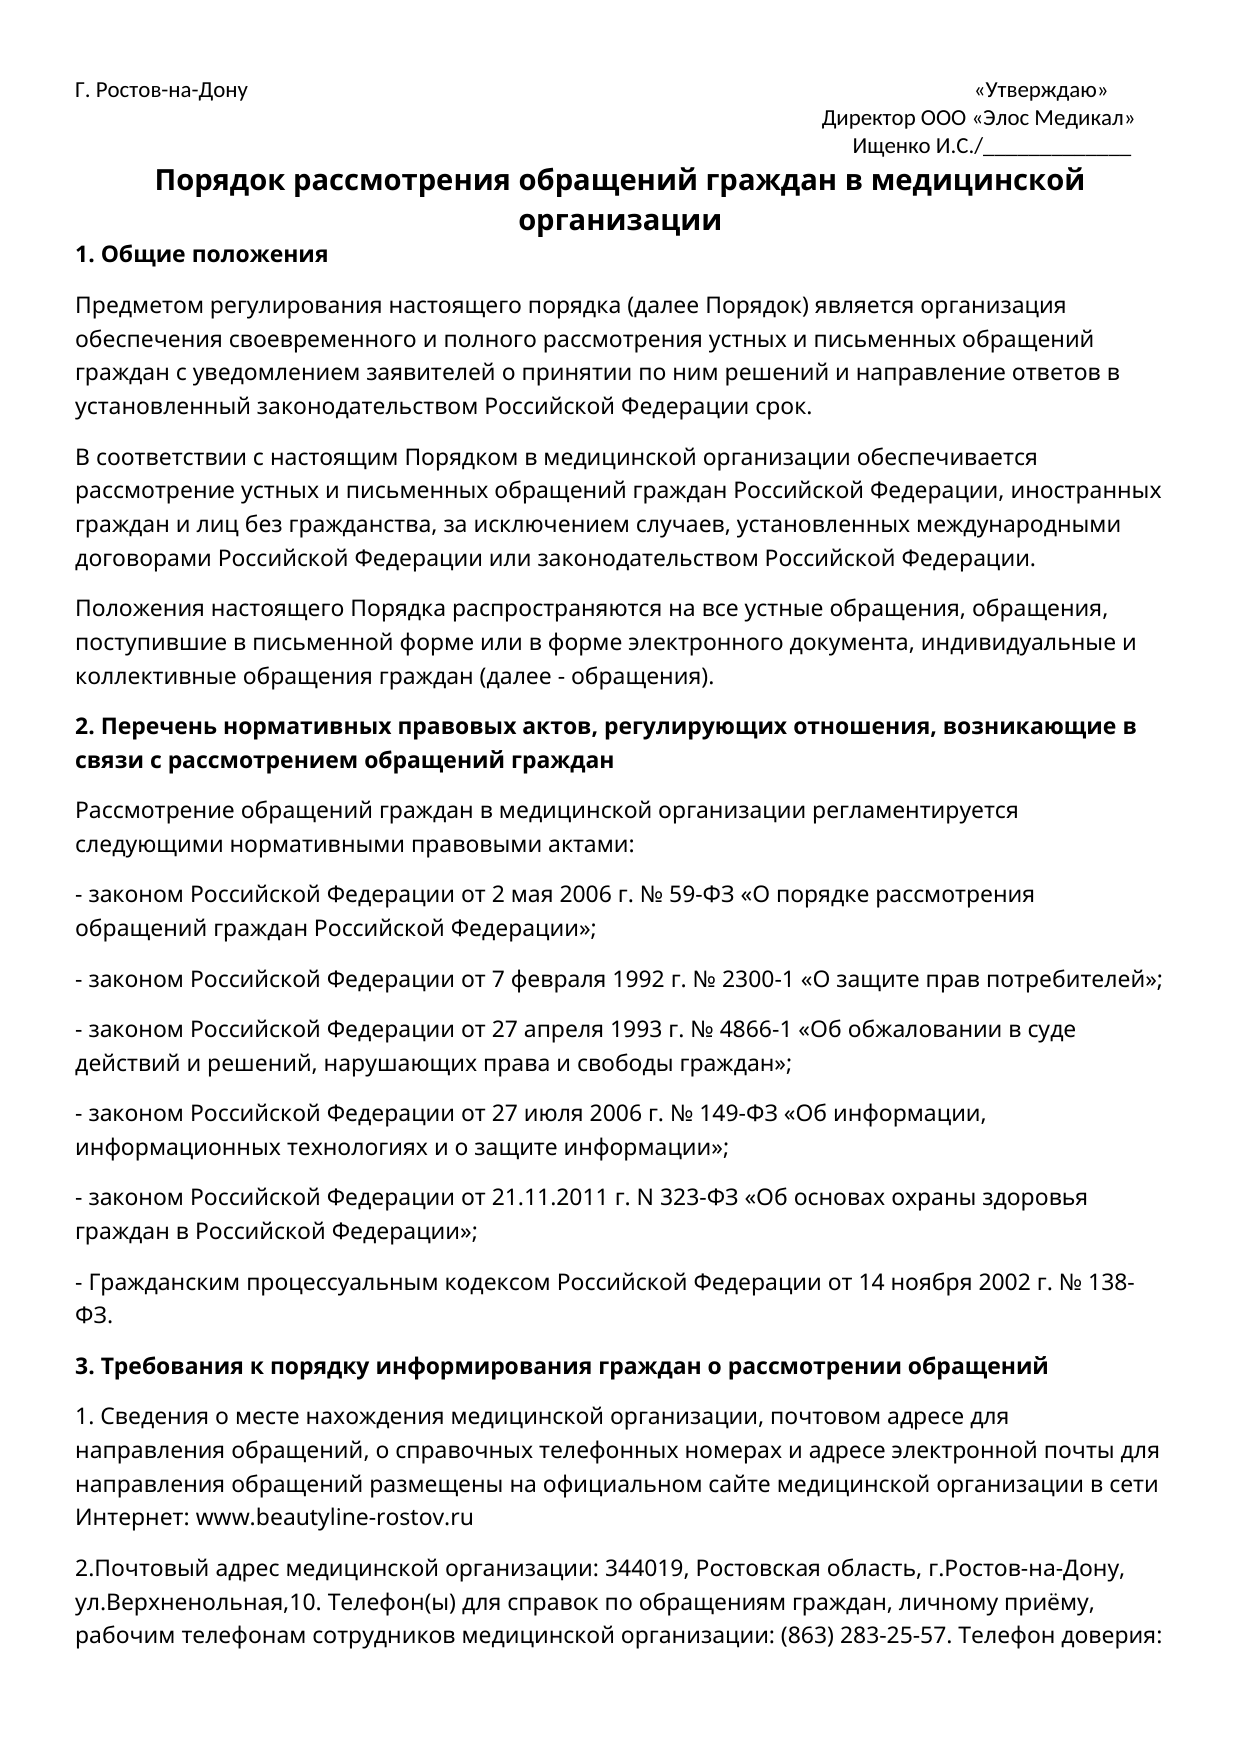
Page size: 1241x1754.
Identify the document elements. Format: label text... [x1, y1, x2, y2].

text - законом Российской Федерации от 27 июля 2006 г. № 149-ФЗ «Об информации, информационных технологиях и о защите информации»; [75, 1097, 1165, 1162]
text 1. Сведения о месте нахождения медицинской организации, почтовом адресе для направления обращений, о справочных телефонных номерах и адресе электронной почты для направления обращений размещены на официальном сайте медицинской организации в сети Интернет: www.beautyline-rostov.ru [75, 1400, 1165, 1533]
text 2. Перечень нормативных правовых актов, регулирующих отношения, возникающие в связи с рассмотрением обращений граждан [75, 710, 1165, 775]
text Рассмотрение обращений граждан в медицинской организации регламентируется следующими нормативными правовыми актами: [75, 794, 1165, 859]
text 1. Общие положения [75, 238, 1165, 270]
text - законом Российской Федерации от 7 февраля 1992 г. № 2300-1 «О защите прав потребителей»; [75, 963, 1165, 994]
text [75, 1552, 1165, 1651]
text Порядок рассмотрения обращений граждан в медицинской [75, 159, 1165, 199]
text - законом Российской Федерации от 27 апреля 1993 г. № 4866-1 «Об обжаловании в суде действий и решений, нарушающих права и свободы граждан»; [75, 1013, 1165, 1078]
text - законом Российской Федерации от 21.11.2011 г. N 323-ФЗ «Об основах охраны здоровья граждан в Российской Федерации»; [75, 1181, 1165, 1246]
text - законом Российской Федерации от 2 мая 2006 г. № 59-ФЗ «О порядке рассмотрения обращений граждан Российской Федерации»; [75, 878, 1165, 943]
text Предметом регулирования настоящего порядка (далее Порядок) является организация обеспечения своевременного и полного рассмотрения устных и письменных обращений граждан с уведомлением заявителей о принятии по ним решений и направление ответов в установленный законодательством Российской Федерации срок. [75, 289, 1165, 421]
text - Гражданским процессуальным кодексом Российской Федерации от 14 ноября 2002 г. № 138-ФЗ. [75, 1266, 1165, 1331]
text организации [75, 199, 1165, 238]
text В соответствии с настоящим Порядком в медицинской организации обеспечивается рассмотрение устных и письменных обращений граждан Российской Федерации, иностранных граждан и лиц без гражданства, за исключением случаев, установленных международными договорами Российской Федерации или законодательством Российской Федерации. [75, 441, 1165, 573]
text 3. Требования к порядку информирования граждан о рассмотрении обращений [75, 1350, 1165, 1381]
text Положения настоящего Порядка распространяются на все устные обращения, обращения, поступившие в письменной форме или в форме электронного документа, индивидуальные и коллективные обращения граждан (далее - обращения). [75, 592, 1165, 691]
